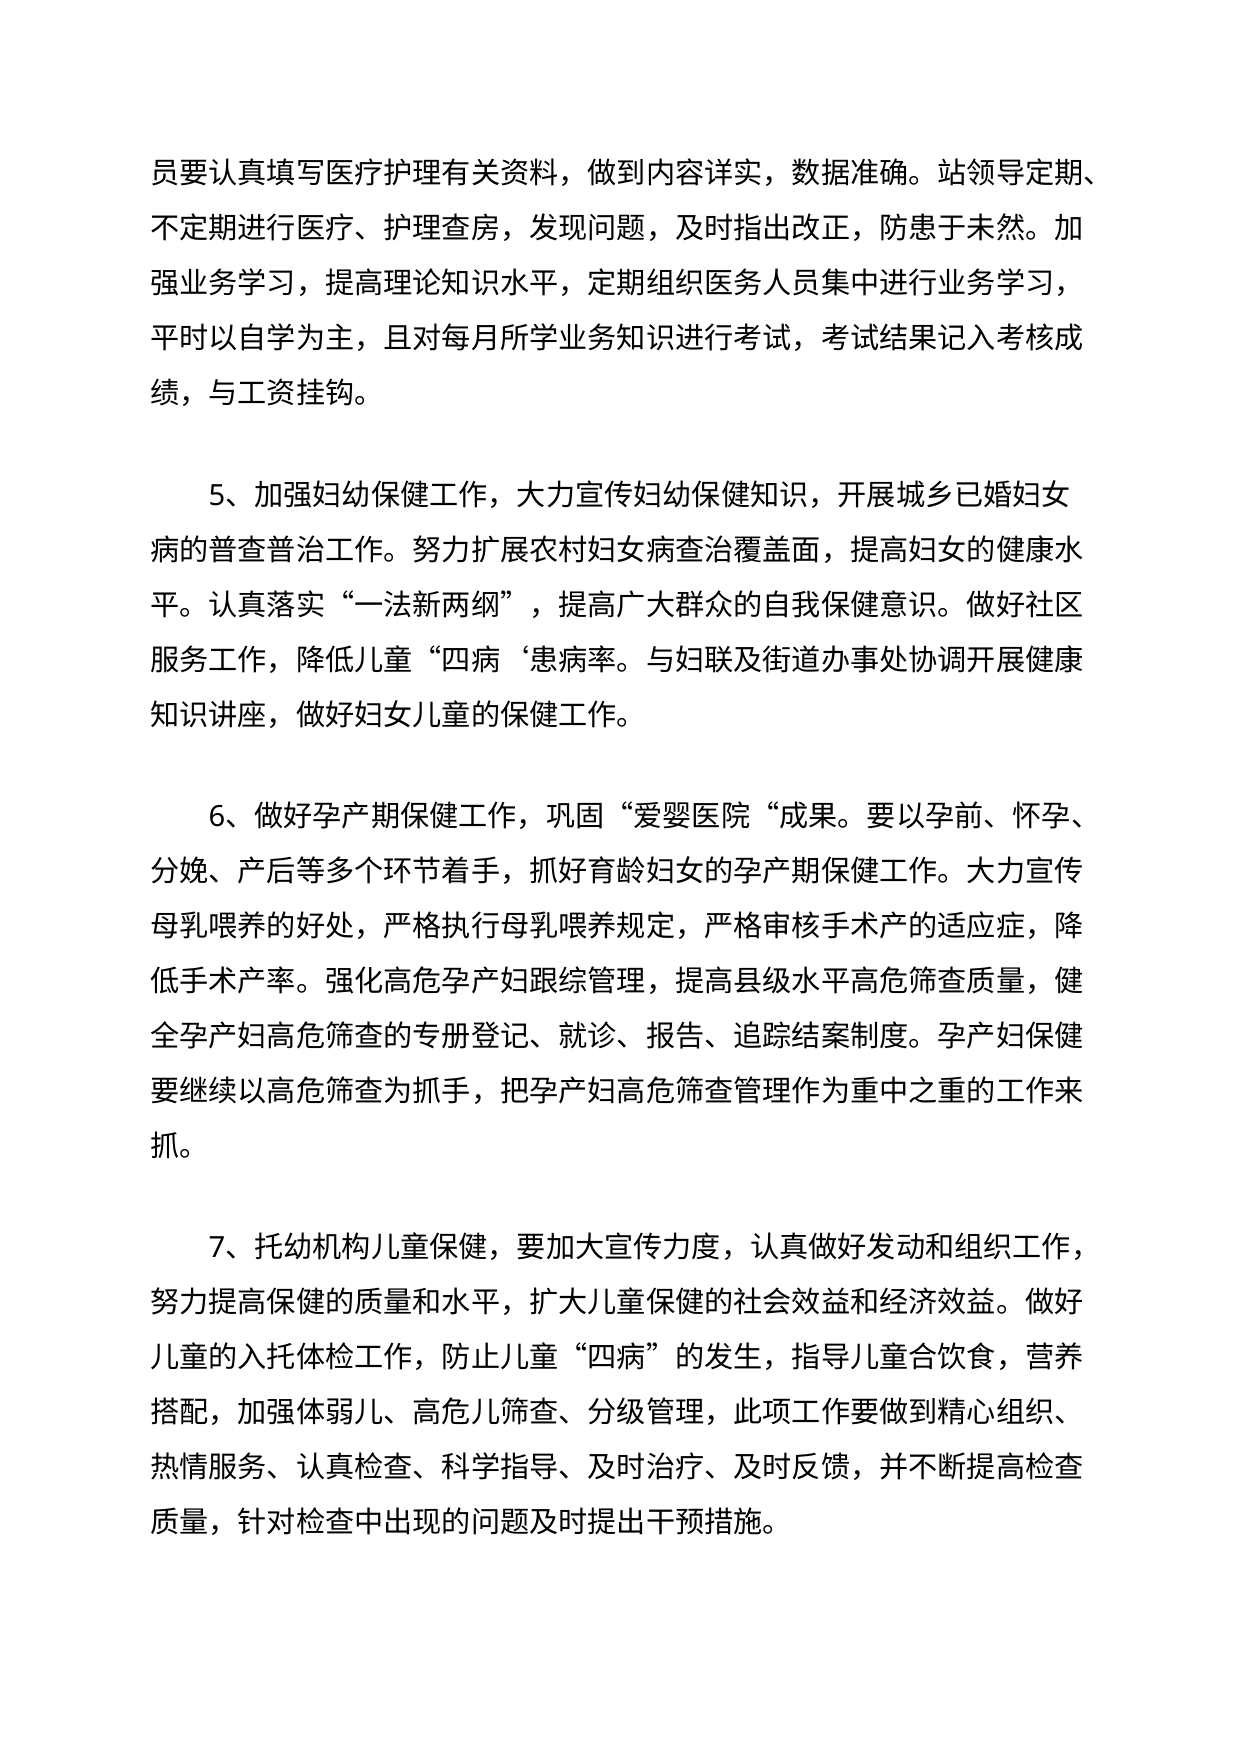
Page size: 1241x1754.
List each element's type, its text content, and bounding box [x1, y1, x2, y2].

text 7、托幼机构儿童保健，要加大宣传力度，认真做好发动和组织工作，努力提高保健的质量和水平，扩大儿童保健的社会效益和经济效益。做好儿童的入托体检工作，防止儿童“四病”的发生，指导儿童合饮食，营养搭配，加强体弱儿、高危儿筛查、分级管理，此项工作要做到精心组织、热情服务、认真检查、科学指导、及时治疗、及时反馈，并不断提高检查质量，针对检查中出现的问题及时提出干预措施。 [150, 1224, 1090, 1541]
text 6、做好孕产期保健工作，巩固“爱婴医院“成果。要以孕前、怀孕、分娩、产后等多个环节着手，抓好育龄妇女的孕产期保健工作。大力宣传母乳喂养的好处，严格执行母乳喂养规定，严格审核手术产的适应症，降低手术产率。强化高危孕产妇跟综管理，提高县级水平高危筛查质量，健全孕产妇高危筛查的专册登记、就诊、报告、追踪结案制度。孕产妇保健要继续以高危筛查为抓手，把孕产妇高危筛查管理作为重中之重的工作来抓。 [150, 793, 1090, 1164]
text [150, 150, 1090, 412]
text 5、加强妇幼保健工作，大力宣传妇幼保健知识，开展城乡已婚妇女病的普查普治工作。努力扩展农村妇女病查治覆盖面，提高妇女的健康水平。认真落实“一法新两纲”，提高广大群众的自我保健意识。做好社区服务工作，降低儿童“四病‘患病率。与妇联及街道办事处协调开展健康知识讲座，做好妇女儿童的保健工作。 [150, 471, 1090, 733]
